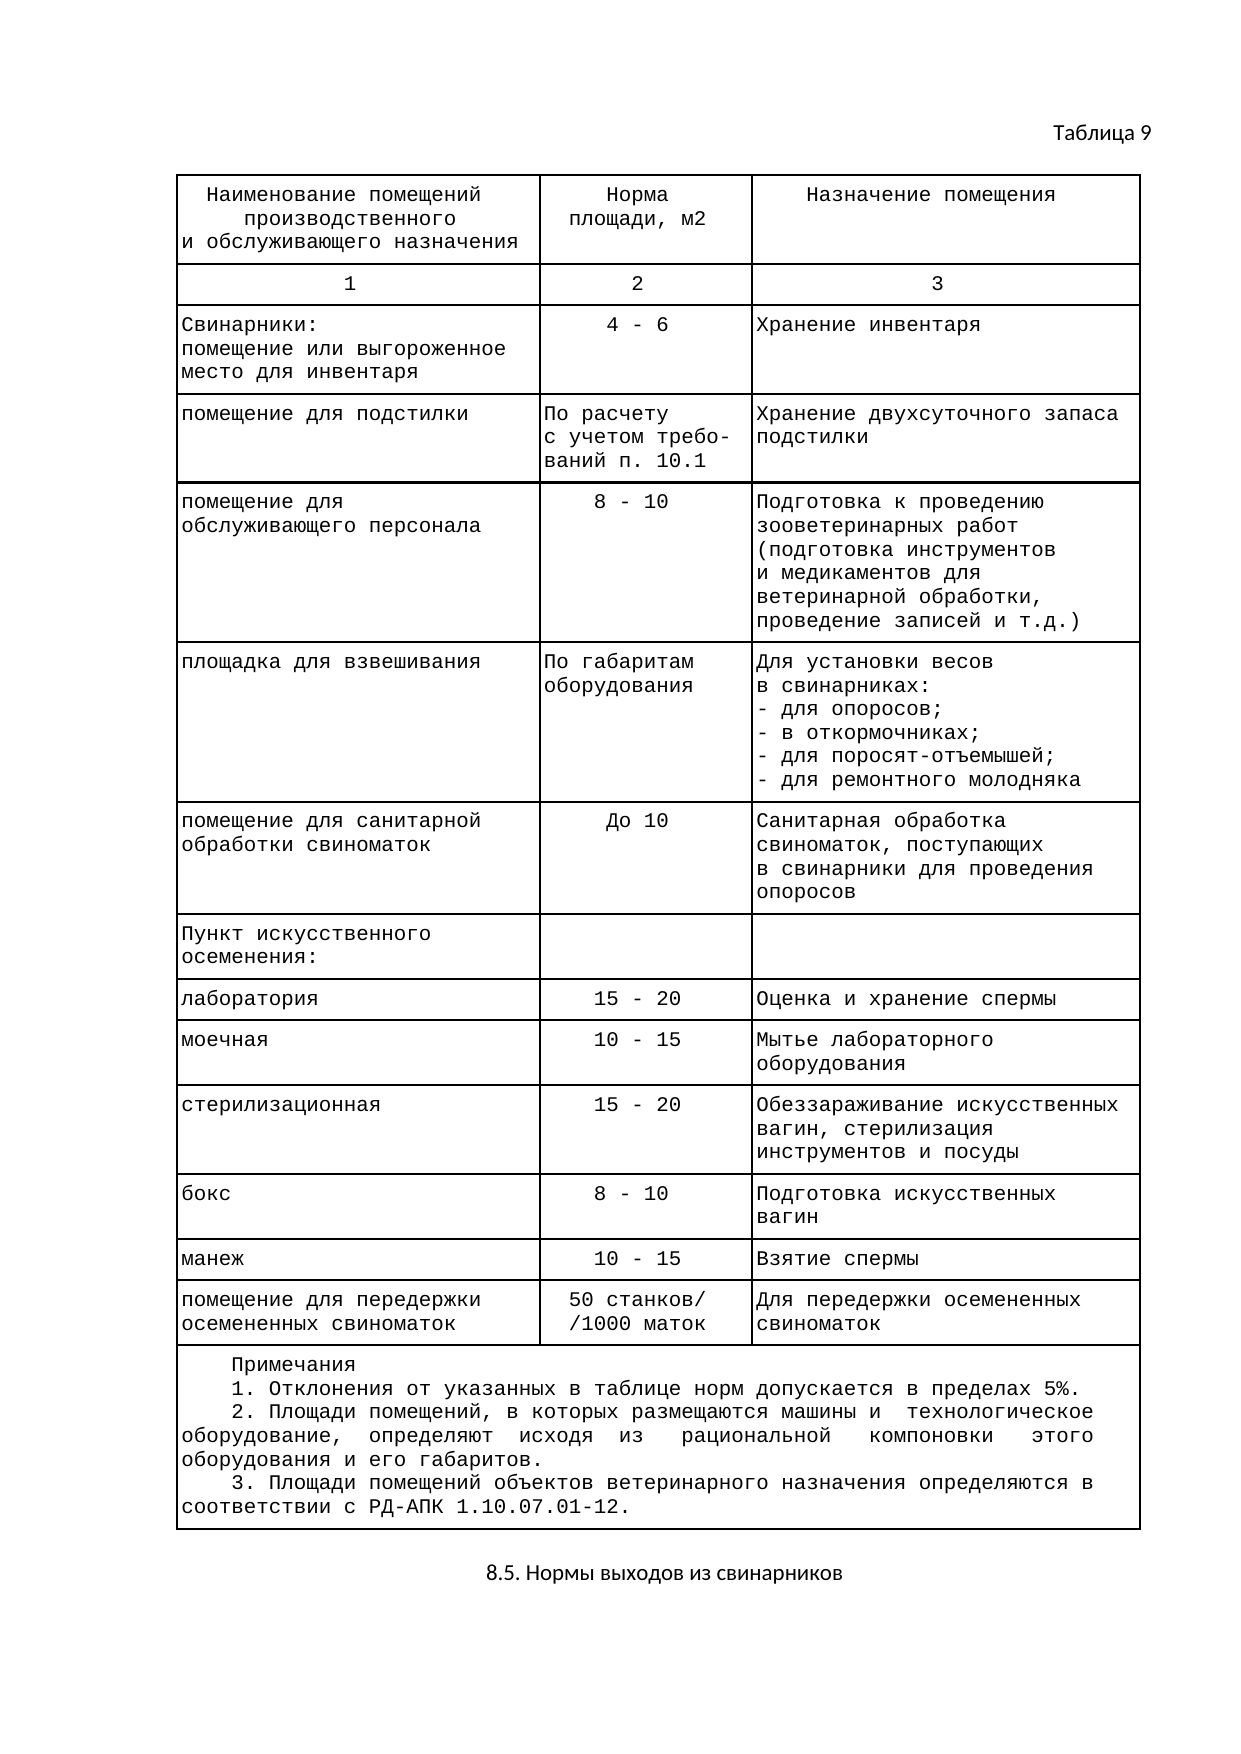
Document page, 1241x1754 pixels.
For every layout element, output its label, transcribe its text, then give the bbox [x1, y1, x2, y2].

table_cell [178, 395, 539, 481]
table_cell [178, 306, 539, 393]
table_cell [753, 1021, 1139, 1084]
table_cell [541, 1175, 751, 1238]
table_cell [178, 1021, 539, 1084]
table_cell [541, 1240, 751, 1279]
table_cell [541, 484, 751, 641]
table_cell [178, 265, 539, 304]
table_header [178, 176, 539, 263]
text 8.5. Нормы выходов из свинарников [177, 1558, 1152, 1586]
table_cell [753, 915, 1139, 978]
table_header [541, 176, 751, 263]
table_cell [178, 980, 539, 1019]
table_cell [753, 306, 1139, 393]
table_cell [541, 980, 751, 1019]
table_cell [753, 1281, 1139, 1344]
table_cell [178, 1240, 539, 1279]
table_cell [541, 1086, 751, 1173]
text Таблица 9 [177, 118, 1152, 146]
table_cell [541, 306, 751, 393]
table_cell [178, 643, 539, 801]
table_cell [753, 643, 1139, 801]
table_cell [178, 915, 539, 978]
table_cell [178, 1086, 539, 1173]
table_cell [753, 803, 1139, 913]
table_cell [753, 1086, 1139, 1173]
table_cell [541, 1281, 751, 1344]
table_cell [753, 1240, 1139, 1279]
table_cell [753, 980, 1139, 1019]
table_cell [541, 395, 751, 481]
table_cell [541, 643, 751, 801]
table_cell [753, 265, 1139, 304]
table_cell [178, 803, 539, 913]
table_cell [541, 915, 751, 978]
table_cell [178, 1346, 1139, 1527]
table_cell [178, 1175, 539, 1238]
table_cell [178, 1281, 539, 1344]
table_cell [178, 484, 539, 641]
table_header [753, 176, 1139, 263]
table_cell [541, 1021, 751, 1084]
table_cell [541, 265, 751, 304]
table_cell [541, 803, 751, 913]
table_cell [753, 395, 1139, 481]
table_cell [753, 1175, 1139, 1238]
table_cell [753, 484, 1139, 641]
